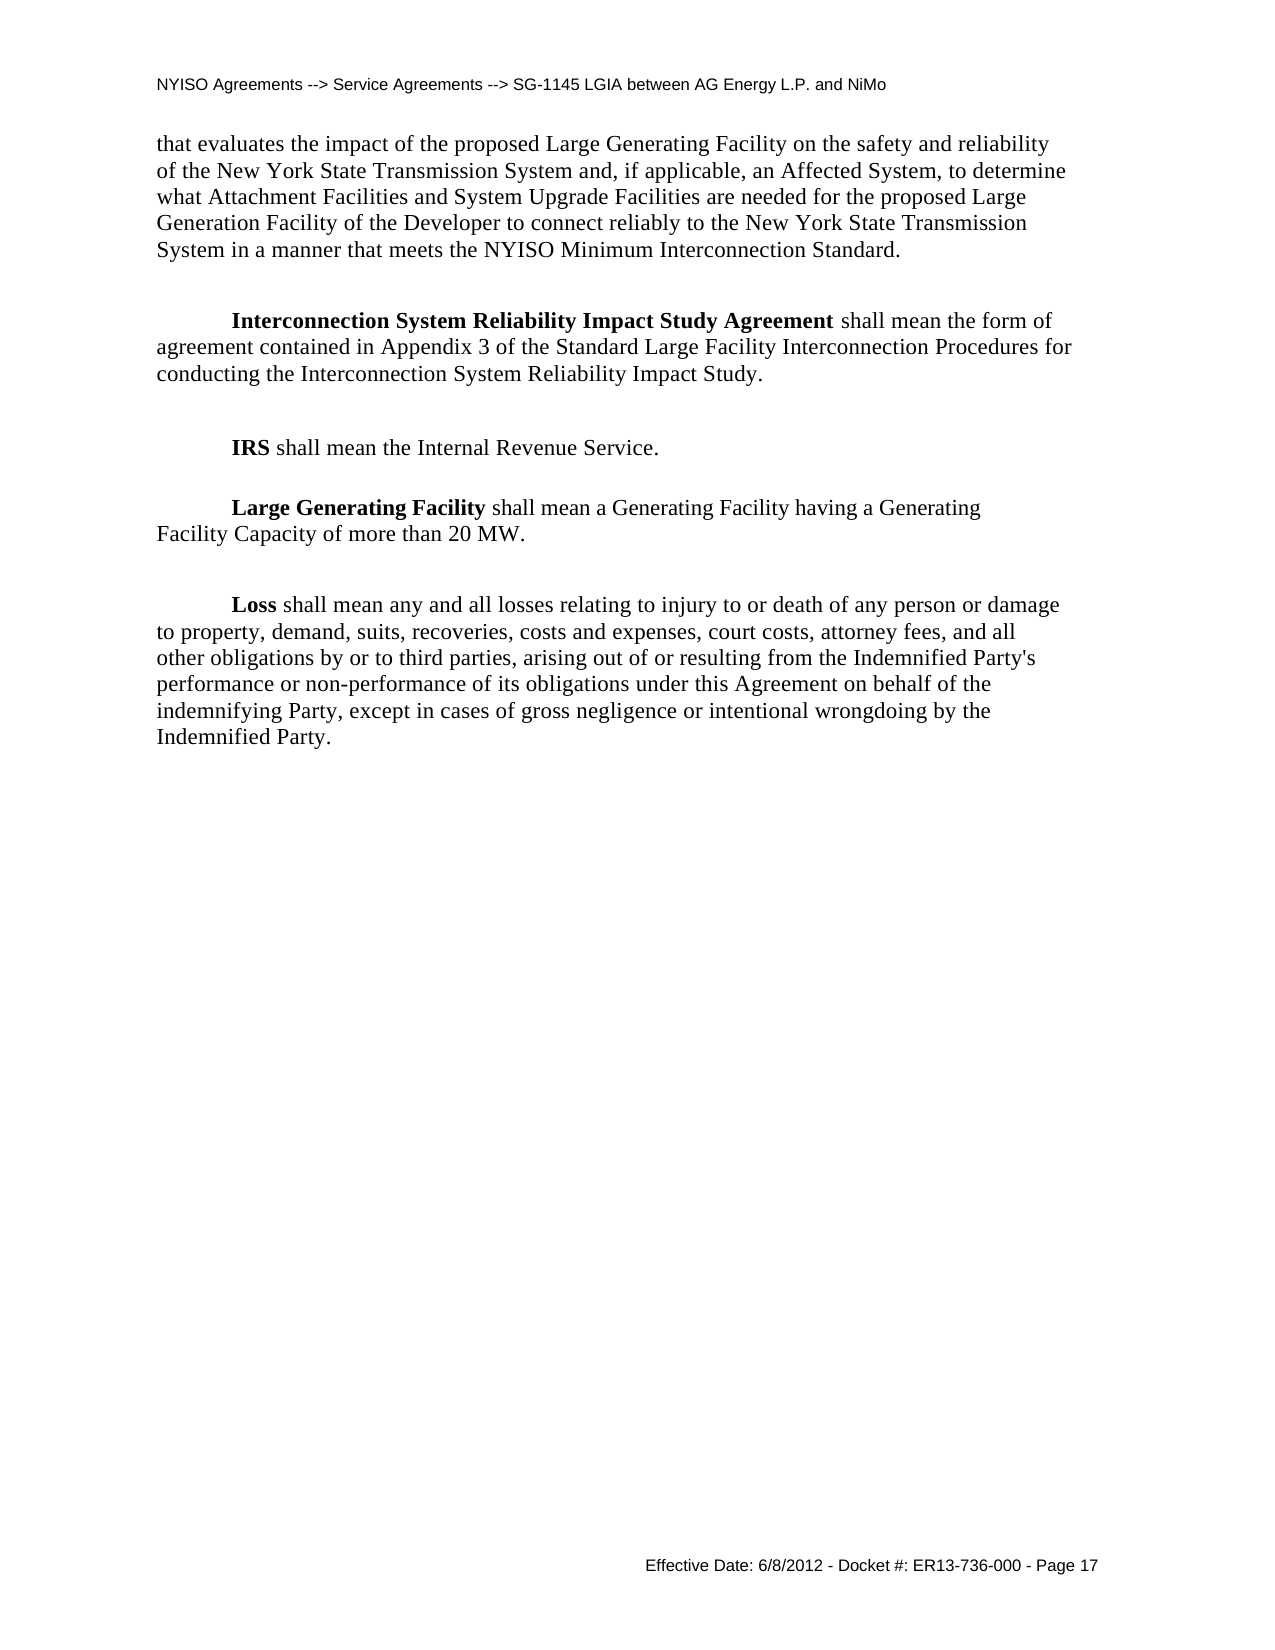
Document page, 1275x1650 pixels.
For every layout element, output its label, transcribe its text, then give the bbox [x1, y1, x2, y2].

text Large Generating Facility shall mean a Generating Facility having a Generating Facility Capacity of more than 20 MW. [156, 494, 1016, 546]
text Loss shall mean any and all losses relating to injury to or death of any person or damage to property, demand, suits, recoveries, costs and expenses, court costs, attorney fees, and all other obligations by or to third parties, arising out of or resulting from the Indemnified Party's performance or non-performance of its obligations under this Agreement on behalf of the indemnifying Party, except in cases of gross negligence or intentional wrongdoing by the Indemnified Party. [156, 591, 1066, 749]
text Interconnection System Reliability Impact Study Agreement shall mean the form of agreement contained in Appendix 3 of the Standard Large Facility Interconnection Procedures for conducting the Interconnection System Reliability Impact Study. [156, 307, 1076, 386]
text IRS shall mean the Internal Revenue Service. [231, 386, 1098, 460]
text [156, 130, 1075, 262]
